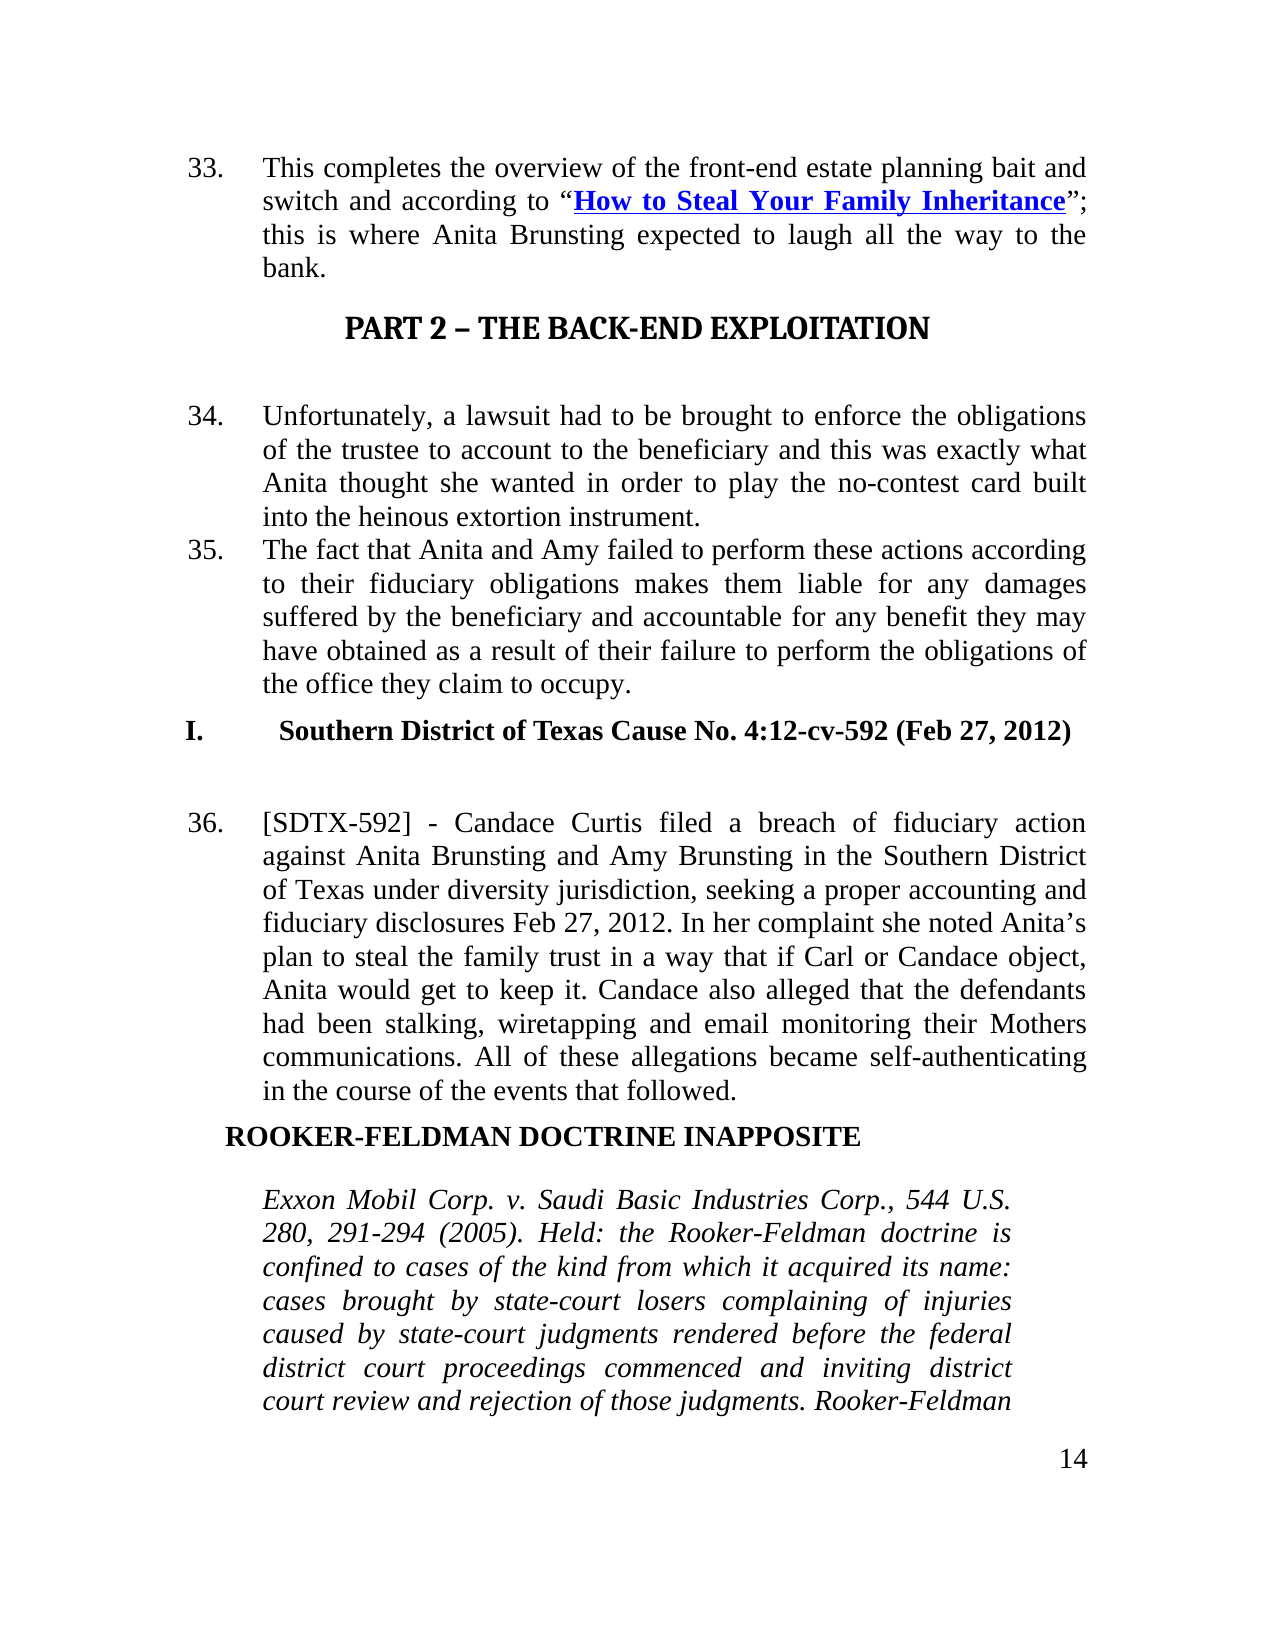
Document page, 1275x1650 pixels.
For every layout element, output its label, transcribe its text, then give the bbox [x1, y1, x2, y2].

text This completes the overview of the front-end estate planning bait and switch and according to “How to Steal Your Family Inheritance”; this is where Anita Brunsting expected to laugh all the way to the bank. [187, 481, 1087, 615]
text [SDTX-592] - Candace Curtis filed a breach of fiduciary action against Anita Brunsting and Amy Brunsting in the Southern District of Texas under diversity jurisdiction, seeking a proper accounting and fiduciary disclosures Feb 27, 2012. In her complaint she noted Anita’s plan to steal the family trust in a way that if Carl or Candace object, Anita would get to keep it. Candace also alleged that the defendants had been stalking, wiretapping and email monitoring their Mothers communications. All of these allegations became self-authenticating in the course of the events that followed. [187, 1136, 1087, 1438]
text At the passing of Elmer Brunsting April 1, 2009, the trust corpus was divided into two separate shares. Nelva’s share (The Survivors Trust) was to terminate at the passing of the last settlor to die [Article VIII Section D] and Elmer’s share (The Decedent’s Trust) was also intended to terminate at the passing of the last settlor to die [Article IX Section D]. The assets were to be divided by five and distributed into five separate but equal value shares [Article X]. None of this was possible without a proper accounting. [187, 213, 1087, 481]
text Unfortunately, a lawsuit had to be brought to enforce the obligations of the trustee to account to the beneficiary and this was exactly what Anita thought she wanted in order to play the no-contest card built into the heinous extortion instrument. [187, 729, 1087, 864]
title PART 2 – THE BACK-END EXPLOITATION [187, 640, 1087, 679]
text The fact that Anita and Amy failed to perform these actions according to their fiduciary obligations makes them liable for any damages suffered by the beneficiary and accountable for any benefit they may have obtained as a result of their failure to perform the obligations of the office they claim to occupy. [187, 864, 1087, 1031]
subtitle Southern District of Texas Cause No. 4:12-cv-592 (Feb 27, 2012) [187, 1044, 1087, 1077]
subtitle Nelva Brunsting’s passed November 11, 2011 [225, 150, 1087, 183]
